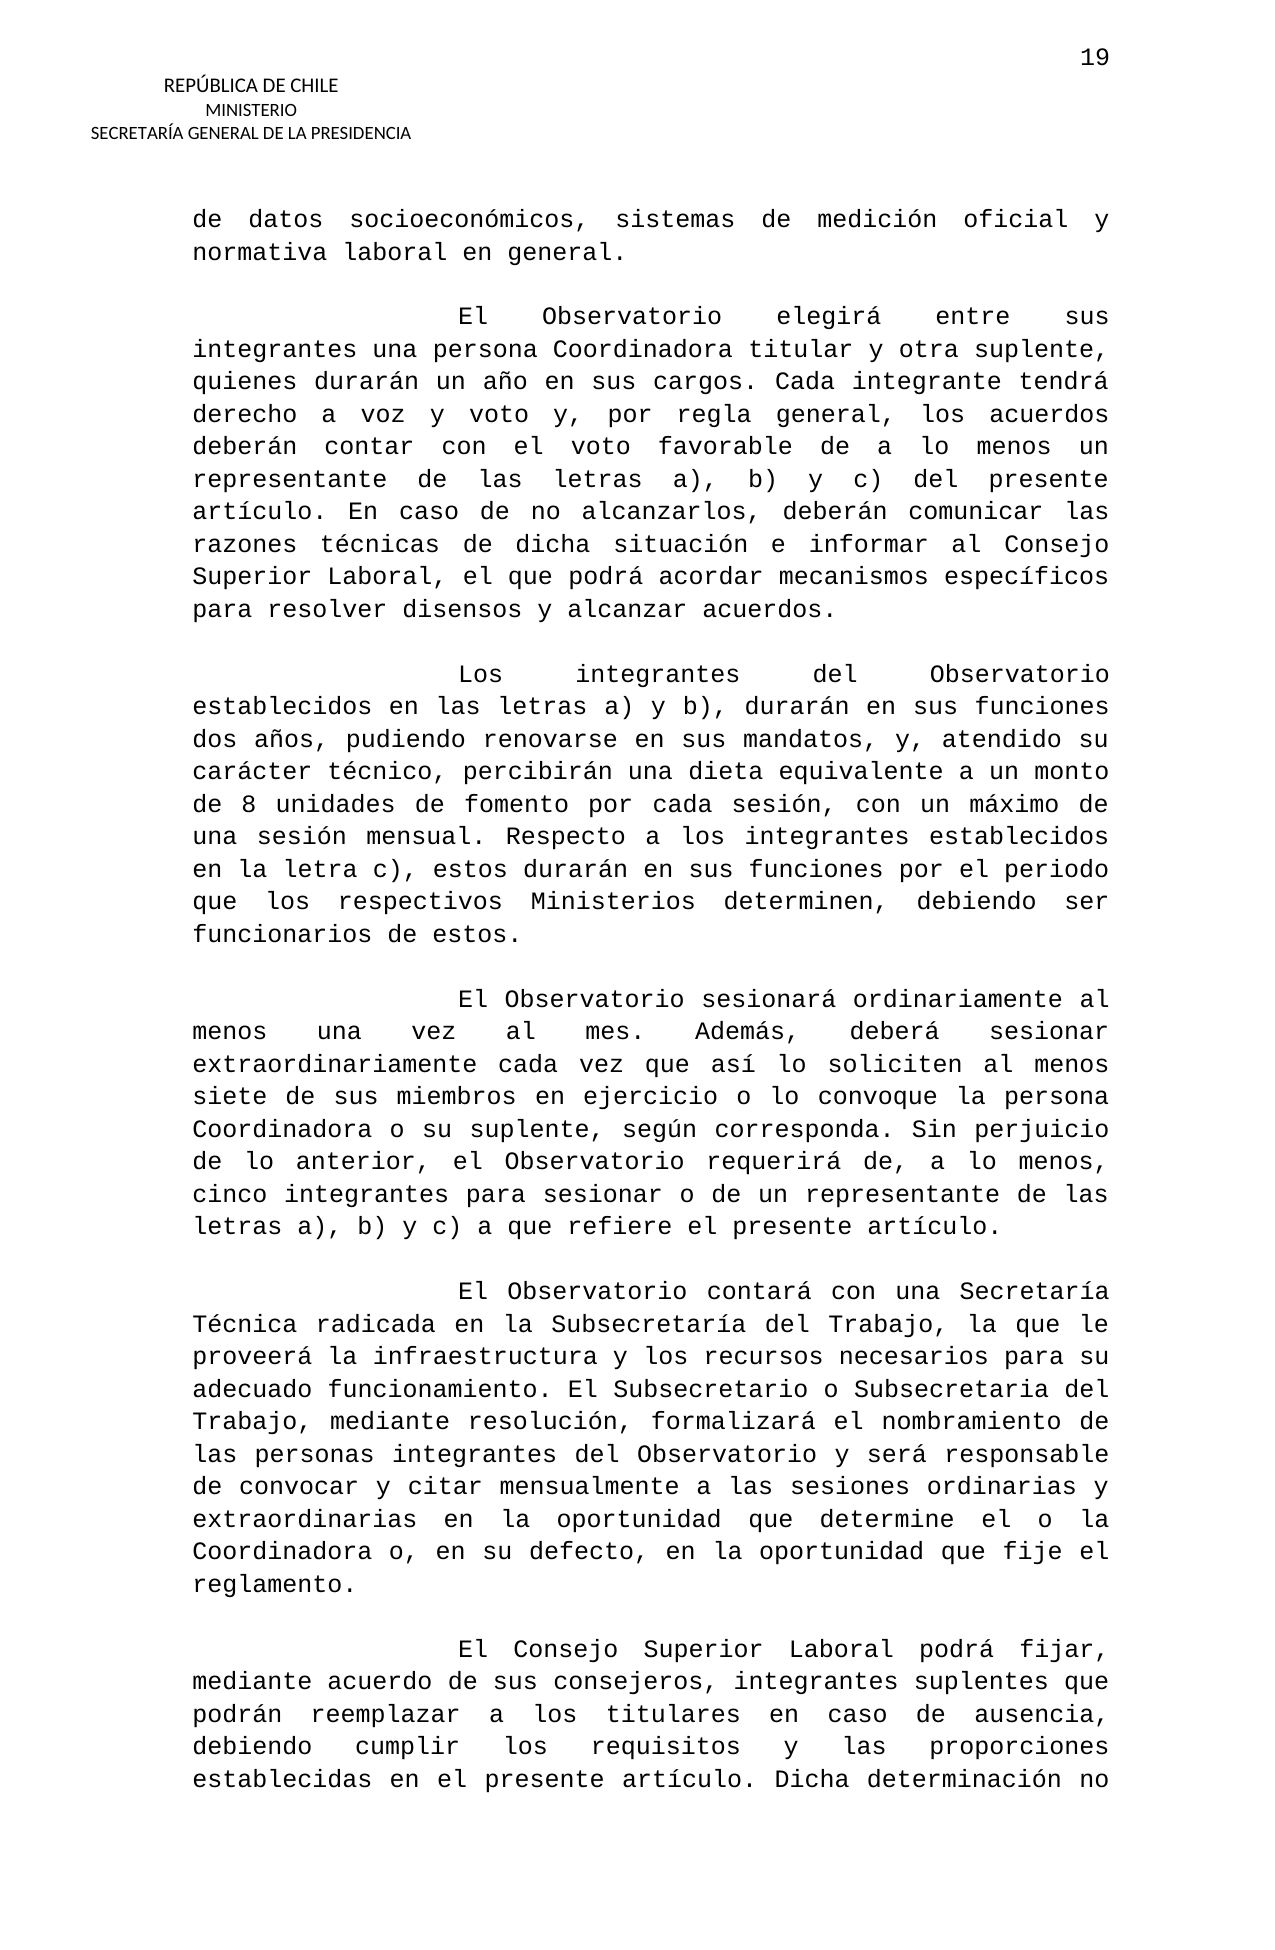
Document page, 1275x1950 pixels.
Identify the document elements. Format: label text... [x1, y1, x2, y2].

text Los integrantes del Observatorio establecidos en las letras a) y b), durarán en sus funciones dos años, pudiendo renovarse en sus mandatos, y, atendido su carácter técnico, percibirán una dieta equivalente a un monto de 8 unidades de fomento por cada sesión, con un máximo de una sesión mensual. Respecto a los integrantes establecidos en la letra c), estos durarán en sus funciones por el periodo que los respectivos Ministerios determinen, debiendo ser funcionarios de estos. [192, 661, 1109, 950]
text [192, 1636, 1109, 1795]
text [192, 207, 1109, 268]
text El Observatorio elegirá entre sus integrantes una persona Coordinadora titular y otra suplente, quienes durarán un año en sus cargos. Cada integrante tendrá derecho a voz y voto y, por regla general, los acuerdos deberán contar con el voto favorable de a lo menos un representante de las letras a), b) y c) del presente artículo. En caso de no alcanzarlos, deberán comunicar las razones técnicas de dicha situación e informar al Consejo Superior Laboral, el que podrá acordar mecanismos específicos para resolver disensos y alcanzar acuerdos. [192, 304, 1109, 625]
text El Observatorio sesionará ordinariamente al menos una vez al mes. Además, deberá sesionar extraordinariamente cada vez que así lo soliciten al menos siete de sus miembros en ejercicio o lo convoque la persona Coordinadora o su suplente, según corresponda. Sin perjuicio de lo anterior, el Observatorio requerirá de, a lo menos, cinco integrantes para sesionar o de un representante de las letras a), b) y c) a que refiere el presente artículo. [192, 986, 1109, 1242]
text El Observatorio contará con una Secretaría Técnica radicada en la Subsecretaría del Trabajo, la que le proveerá la infraestructura y los recursos necesarios para su adecuado funcionamiento. El Subsecretario o Subsecretaria del Trabajo, mediante resolución, formalizará el nombramiento de las personas integrantes del Observatorio y será responsable de convocar y citar mensualmente a las sesiones ordinarias y extraordinarias en la oportunidad que determine el o la Coordinadora o, en su defecto, en la oportunidad que fije el reglamento. [192, 1279, 1109, 1600]
